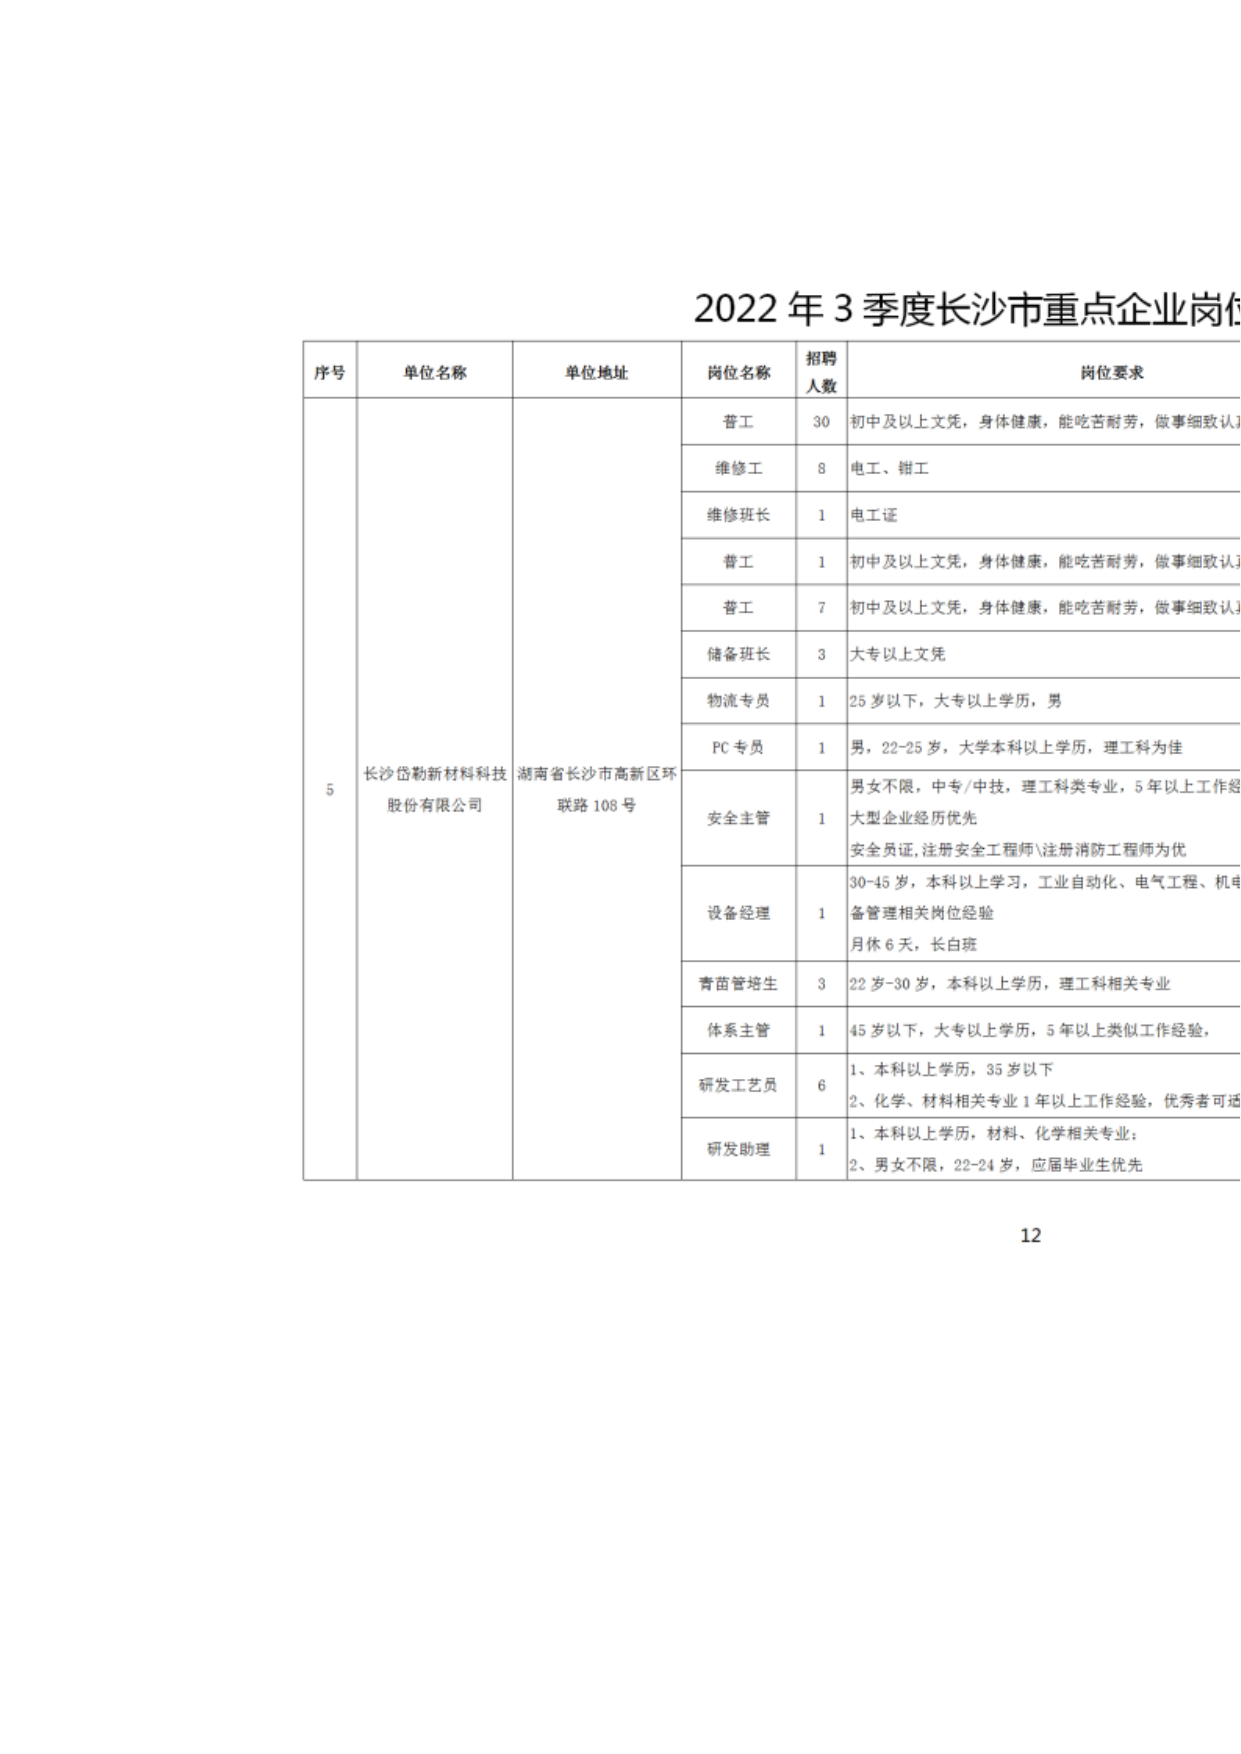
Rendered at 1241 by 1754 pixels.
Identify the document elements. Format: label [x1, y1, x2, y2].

picture [187, 162, 1241, 1355]
